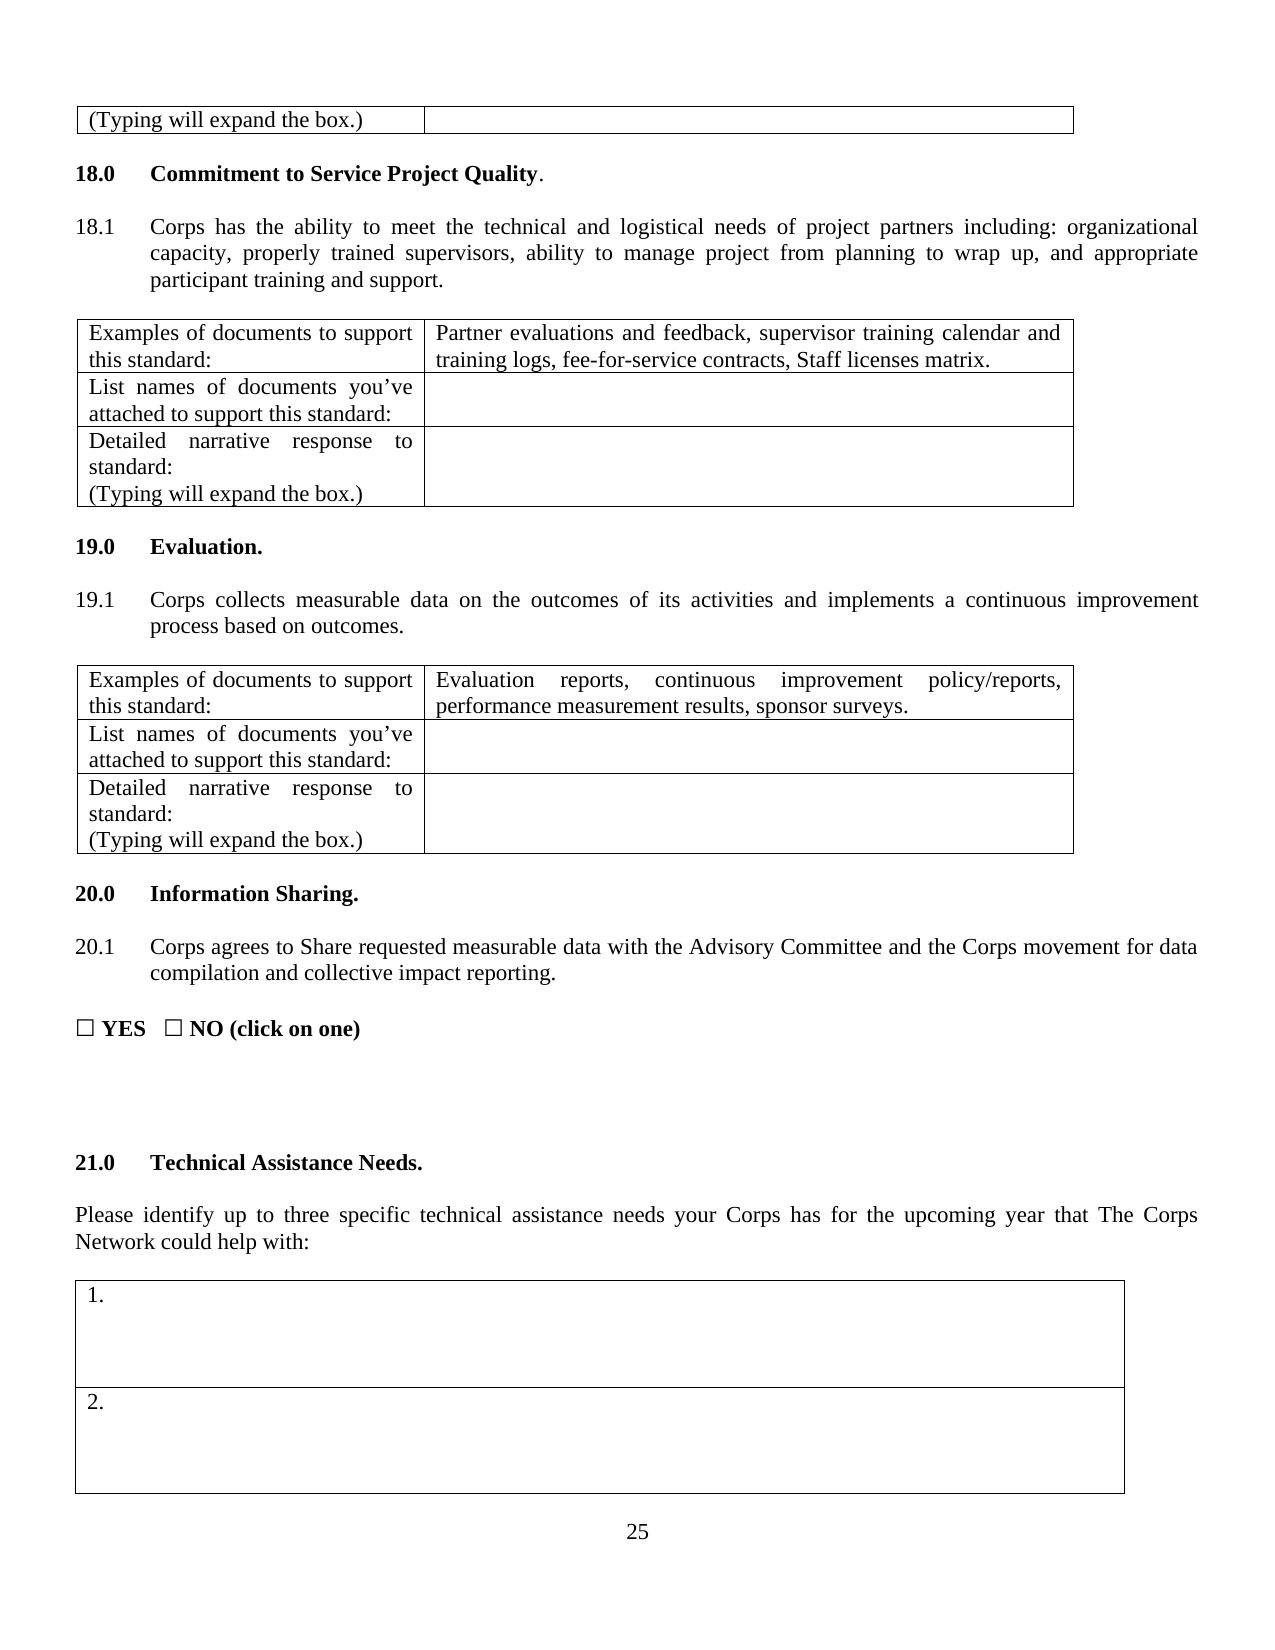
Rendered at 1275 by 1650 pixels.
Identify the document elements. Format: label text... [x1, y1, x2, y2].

table_cell [425, 720, 1073, 773]
table_cell [425, 427, 1073, 506]
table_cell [78, 107, 424, 133]
table_cell List names of documents you’ve attached to support this standard: [78, 373, 424, 426]
list Corps agrees to Share requested measurable data with the Advisory Committee and the Corps movement for data compilation and collective impact reporting. [75, 933, 1200, 986]
table_header Examples of documents to support this standard: [78, 320, 424, 372]
table_header Examples of documents to support this standard: [78, 666, 424, 719]
list Technical Assistance Needs. [75, 1149, 1200, 1175]
table_cell 2. [76, 1388, 1124, 1493]
table_cell Detailed narrative response to standard: (Typing will expand the box.) [78, 774, 424, 853]
text Please identify up to three specific technical assistance needs your Corps has for the upcoming year that The Corps Network could help with: [75, 1201, 1200, 1254]
list Corps collects measurable data on the outcomes of its activities and implements a continuous improvement process based on outcomes. [75, 586, 1200, 639]
list Evaluation. [75, 533, 1200, 560]
list Information Sharing. [75, 880, 1200, 907]
table_header 1. [76, 1281, 1124, 1387]
table_header Evaluation reports, continuous improvement policy/reports, performance measurement results, sponsor surveys. [425, 666, 1073, 719]
table_cell [425, 373, 1073, 426]
table_cell List names of documents you’ve attached to support this standard: [78, 720, 424, 773]
table_cell [425, 774, 1073, 853]
table_cell Detailed narrative response to standard: (Typing will expand the box.) [78, 427, 424, 506]
list Commitment to Service Project Quality. [75, 160, 1200, 187]
text YES NO (click on one) [75, 1012, 1200, 1043]
table_header Partner evaluations and feedback, supervisor training calendar and training logs, fee-for-service contracts, Staff licenses matrix. [425, 320, 1073, 372]
table_cell [425, 107, 1073, 133]
list Corps has the ability to meet the technical and logistical needs of project partners including: organizational capacity, properly trained supervisors, ability to manage project from planning to wrap up, and appropriate participant training and support. [75, 213, 1200, 292]
